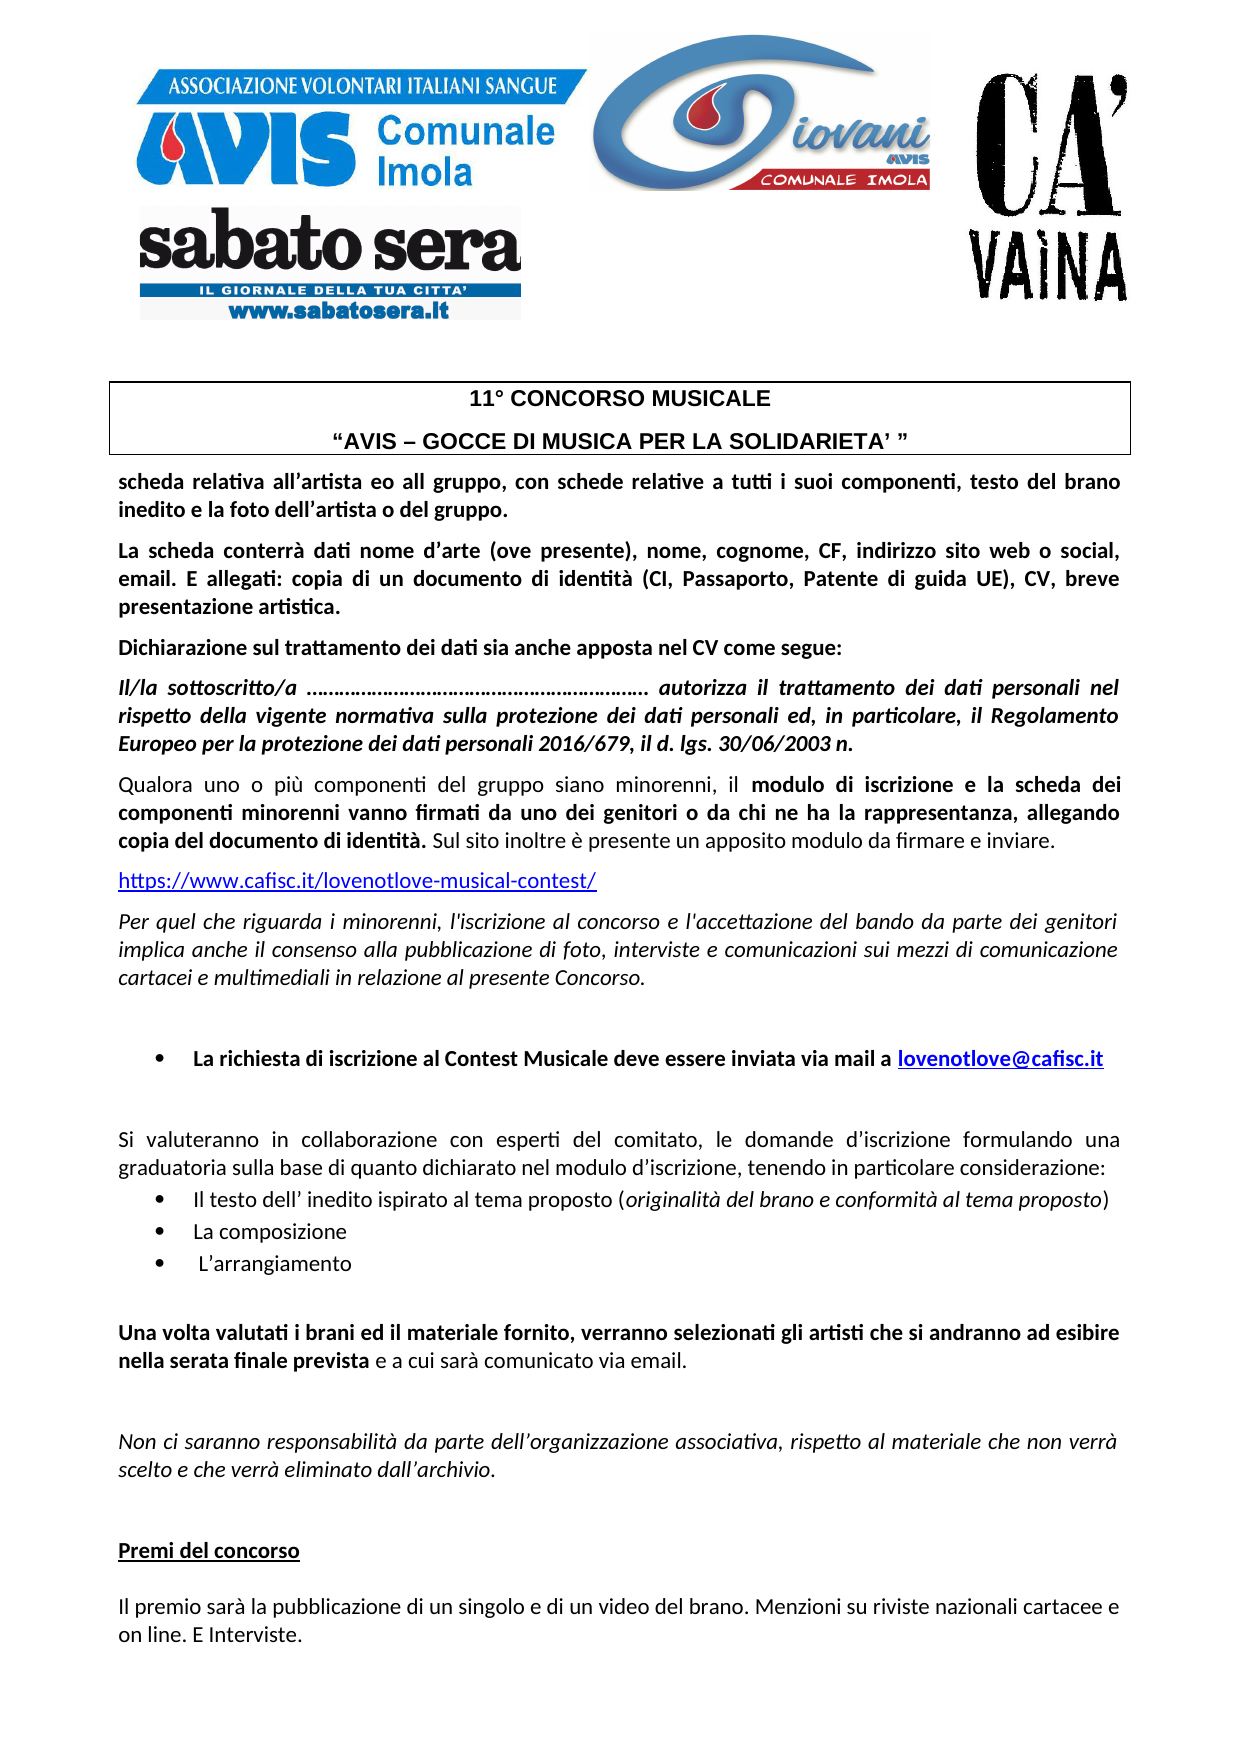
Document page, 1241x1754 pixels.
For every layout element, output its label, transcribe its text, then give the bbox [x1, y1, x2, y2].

text Si valuteranno in collaborazione con esperti del comitato, le domande d’iscrizione formulando una graduatoria sulla base di quanto dichiarato nel modulo d’iscrizione, tenendo in particolare considerazione: [118, 1125, 1122, 1181]
list La composizione [156, 1217, 1122, 1245]
picture [139, 206, 522, 320]
picture [133, 31, 930, 191]
text Il/la sottoscritto/a ……………………………………………………… autorizza il trattamento dei dati personali nel rispetto della vigente normativa sulla protezione dei dati personali ed, in particolare, il Regolamento Europeo per la protezione dei dati personali 2016/679, il d. lgs. 30/06/2003 n. [118, 673, 1122, 757]
text La scheda conterrà dati nome d’arte (ove presente), nome, cognome, CF, indirizzo sito web o social, email. E allegati: copia di un documento di identità (CI, Passaporto, Patente di guida UE), CV, breve presentazione artistica. [118, 536, 1122, 620]
text Dichiarazione sul trattamento dei dati sia anche apposta nel CV come segue: [118, 633, 1122, 661]
text Qualora uno o più componenti del gruppo siano minorenni, il modulo di iscrizione e la scheda dei componenti minorenni vanno firmati da uno dei genitori o da chi ne ha la rappresentanza, allegando copia del documento di identità. Sul sito inoltre è presente un apposito modulo da firmare e inviare. [118, 770, 1122, 854]
text Premi del concorso [118, 1536, 1122, 1564]
text Una volta valutati i brani ed il materiale fornito, verranno selezionati gli artisti che si andranno ad esibire nella serata finale prevista e a cui sarà comunicato via email. [118, 1318, 1122, 1374]
list L’arrangiamento [156, 1249, 1122, 1277]
text Il premio sarà la pubblicazione di un singolo e di un video del brano. Menzioni su riviste nazionali cartacee e on line. E Interviste. [118, 1592, 1122, 1648]
list La richiesta di iscrizione al Contest Musicale deve essere inviata via mail a lovenotlove@cafisc.it [156, 1044, 1122, 1072]
list Il testo dell’ inedito ispirato al tema proposto (originalità del brano e conformità al tema proposto) [156, 1185, 1122, 1213]
text scheda relativa all’artista eo all gruppo, con schede relative a tutti i suoi componenti, testo del brano inedito e la foto dell’artista o del gruppo. [118, 467, 1122, 523]
text Per quel che riguarda i minorenni, l'iscrizione al concorso e l'accettazione del bando da parte dei genitori implica anche il consenso alla pubblicazione di foto, interviste e comunicazioni sui mezzi di comunicazione cartacei e multimediali in relazione al presente Concorso. [118, 907, 1122, 991]
picture [953, 67, 1134, 308]
text Non ci saranno responsabilità da parte dell’organizzazione associativa, rispetto al materiale che non verrà scelto e che verrà eliminato dall’archivio. [118, 1427, 1122, 1483]
text https://www.cafisc.it/lovenotlove-musical-contest/ [118, 866, 1122, 894]
